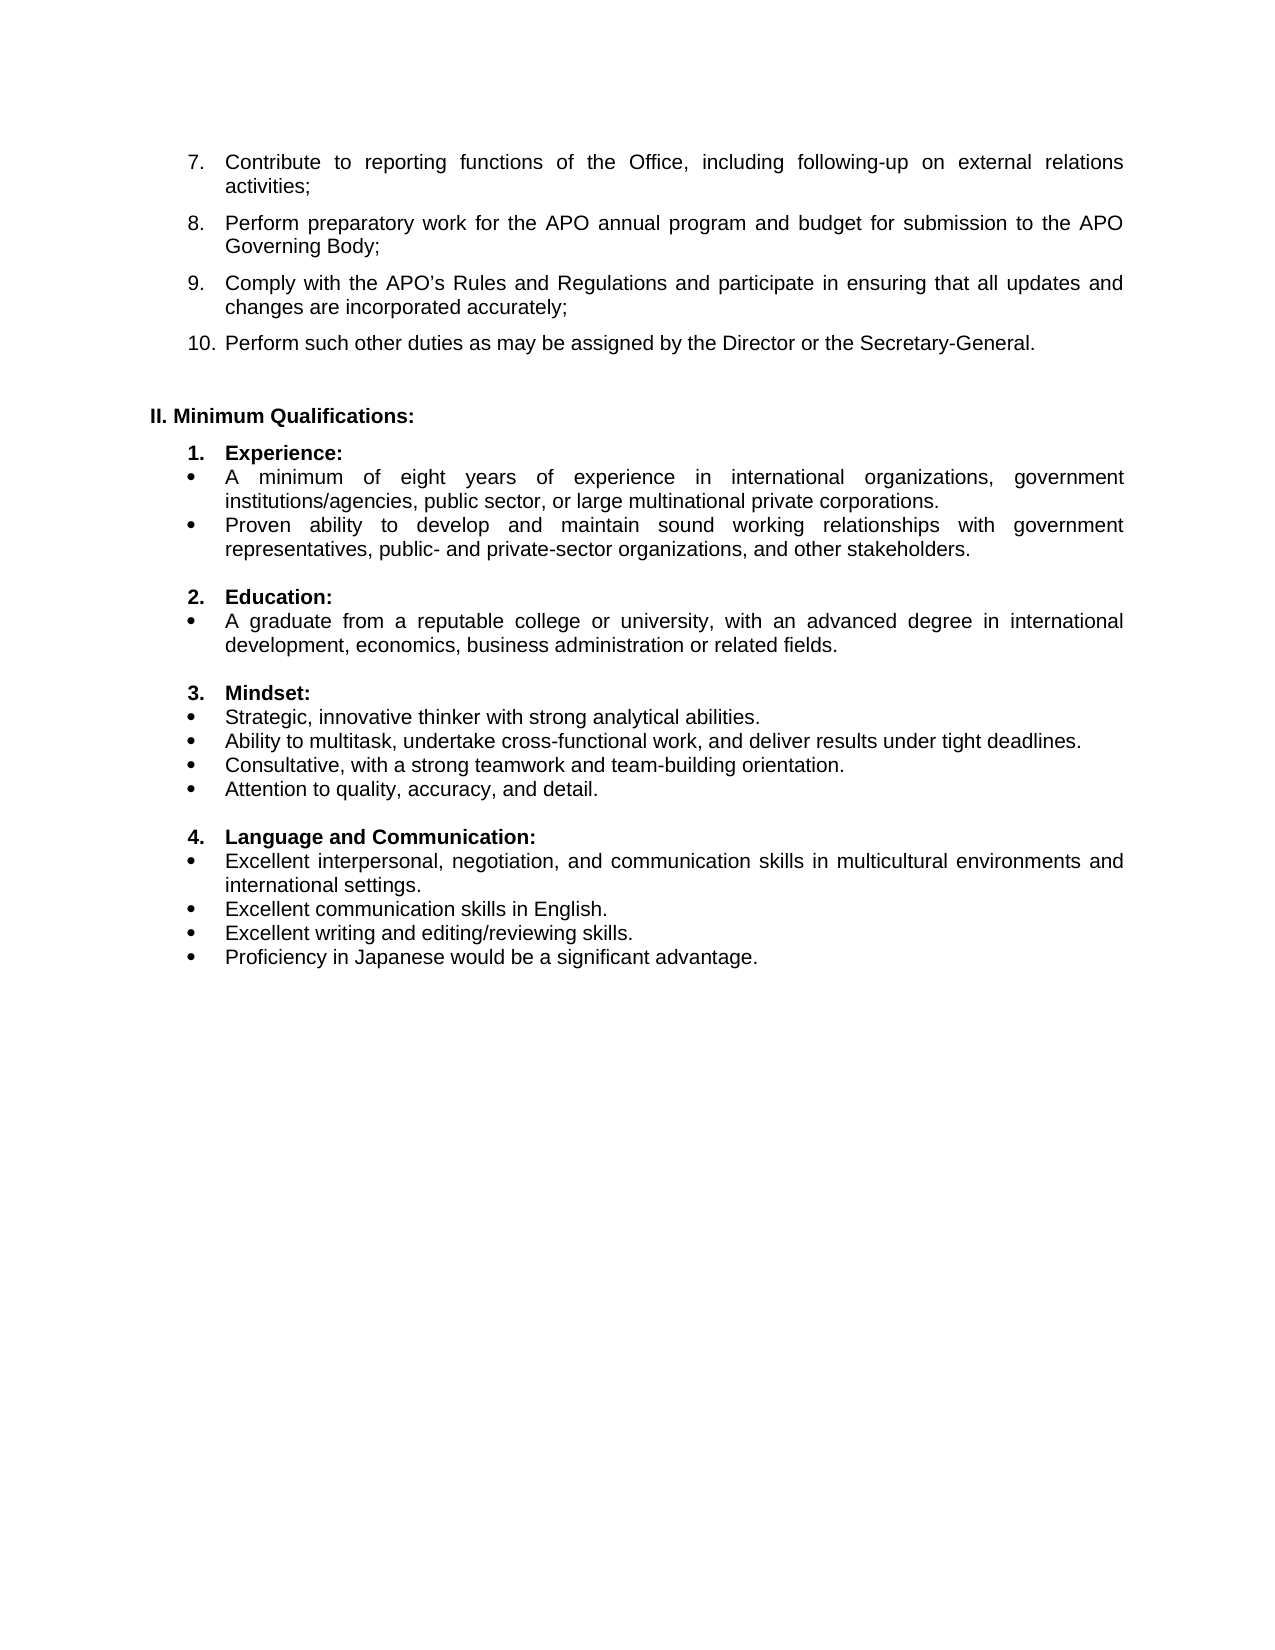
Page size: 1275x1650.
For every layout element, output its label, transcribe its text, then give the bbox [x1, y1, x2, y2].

list Language and Communication: [187, 825, 1125, 849]
list Comply with the APO’s Rules and Regulations and participate in ensuring that all updates and changes are incorporated accurately; [187, 271, 1125, 319]
list Perform such other duties as may be assigned by the Director or the Secretary-General. [187, 331, 1125, 355]
list Education: [187, 584, 1125, 608]
list Contribute to reporting functions of the Office, including following-up on external relations activities; [187, 150, 1125, 198]
list Excellent interpersonal, negotiation, and communication skills in multicultural environments and international settings. [187, 849, 1125, 897]
list Experience: [187, 441, 1125, 464]
list Ability to multitask, undertake cross-functional work, and deliver results under tight deadlines. [187, 728, 1125, 753]
list Attention to quality, accuracy, and detail. [187, 777, 1125, 801]
list Proficiency in Japanese would be a significant advantage. [187, 945, 1125, 969]
list Perform preparatory work for the APO annual program and budget for submission to the APO Governing Body; [187, 210, 1125, 258]
list Strategic, innovative thinker with strong analytical abilities. [187, 704, 1125, 728]
list Excellent writing and editing/reviewing skills. [187, 921, 1125, 945]
list A graduate from a reputable college or university, with an advanced degree in international development, economics, business administration or related fields. [187, 608, 1125, 657]
text II. Minimum Qualifications: [150, 404, 1125, 428]
list Consultative, with a strong teamwork and team-building orientation. [187, 753, 1125, 777]
list Mindset: [187, 681, 1125, 704]
list Proven ability to develop and maintain sound working relationships with government representatives, public- and private-sector organizations, and other stakeholders. [187, 513, 1125, 561]
list Excellent communication skills in English. [187, 897, 1125, 921]
list A minimum of eight years of experience in international organizations, government institutions/agencies, public sector, or large multinational private corporations. [187, 464, 1125, 513]
